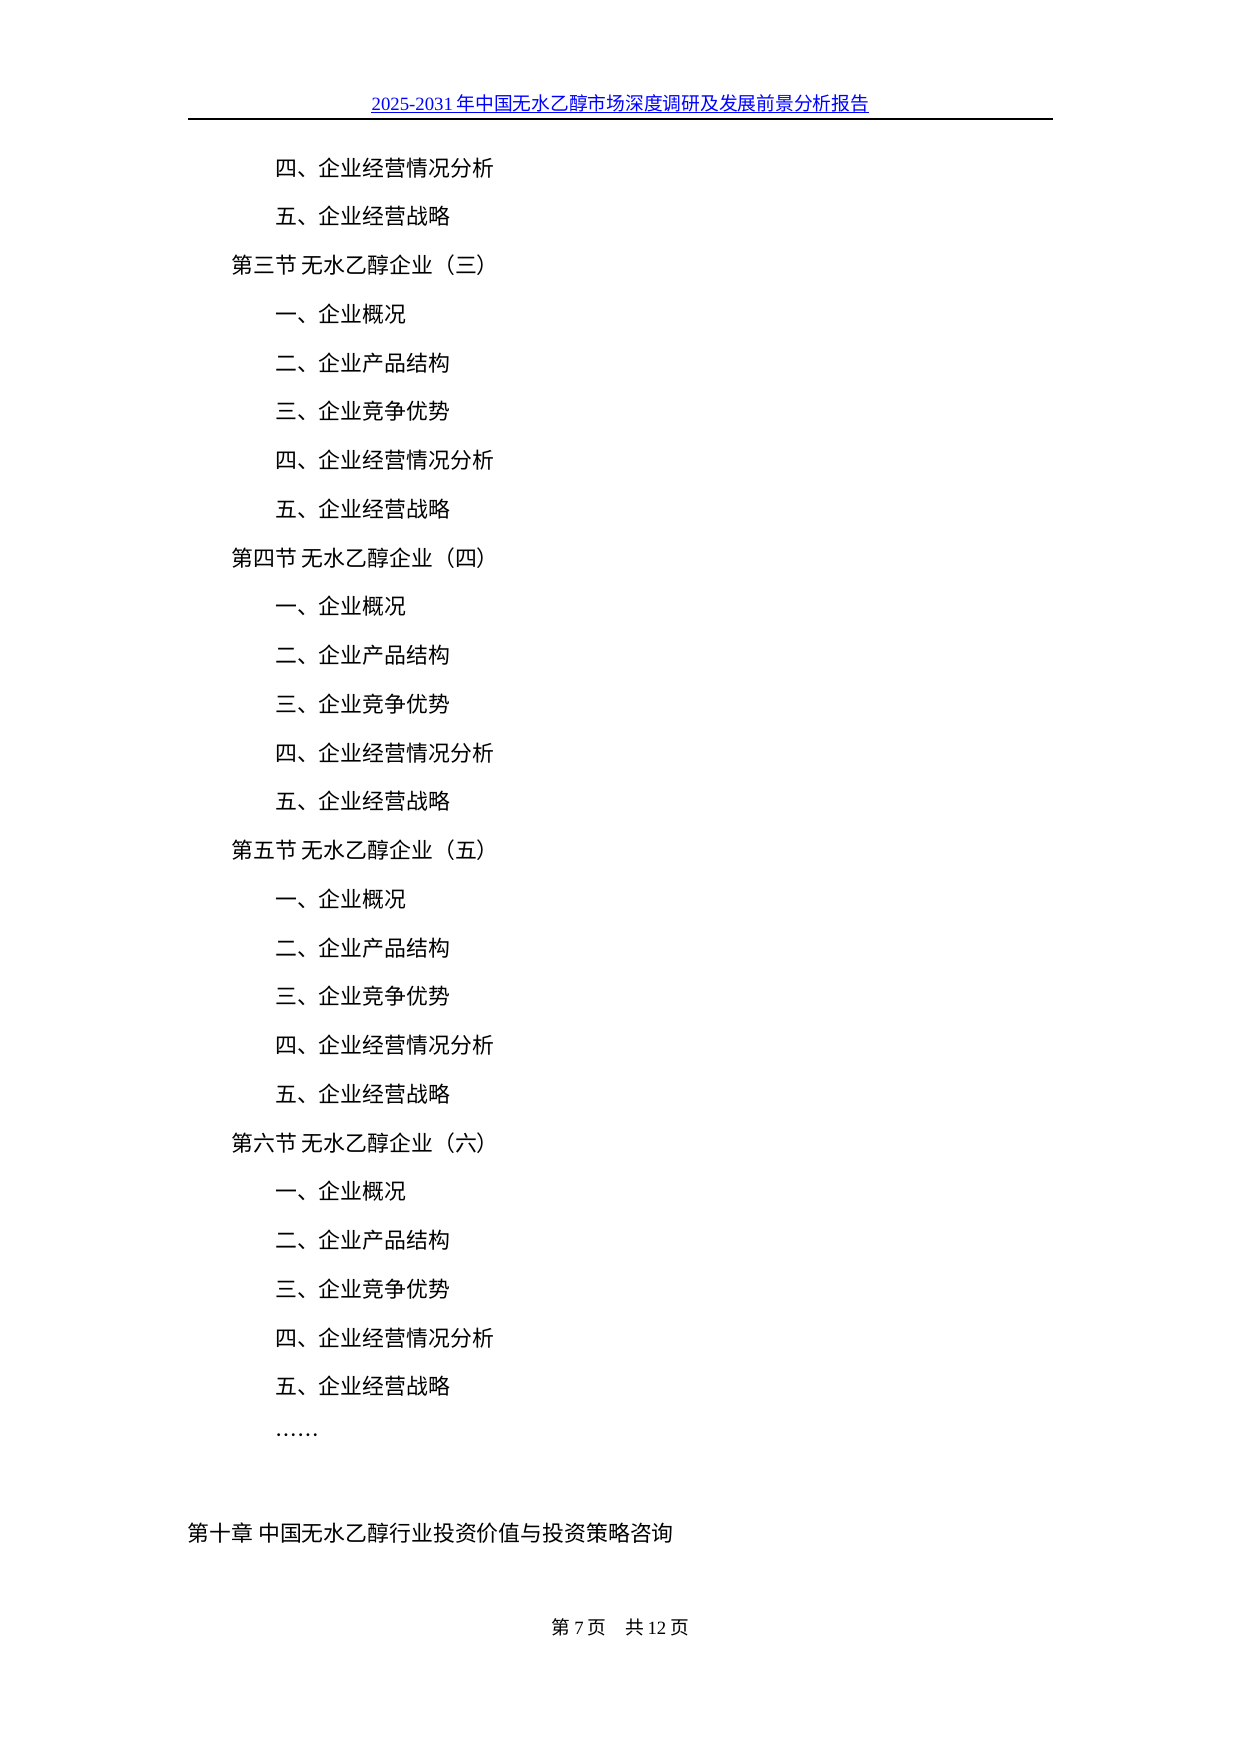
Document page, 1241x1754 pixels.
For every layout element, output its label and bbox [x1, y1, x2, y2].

text [187, 150, 1053, 1548]
